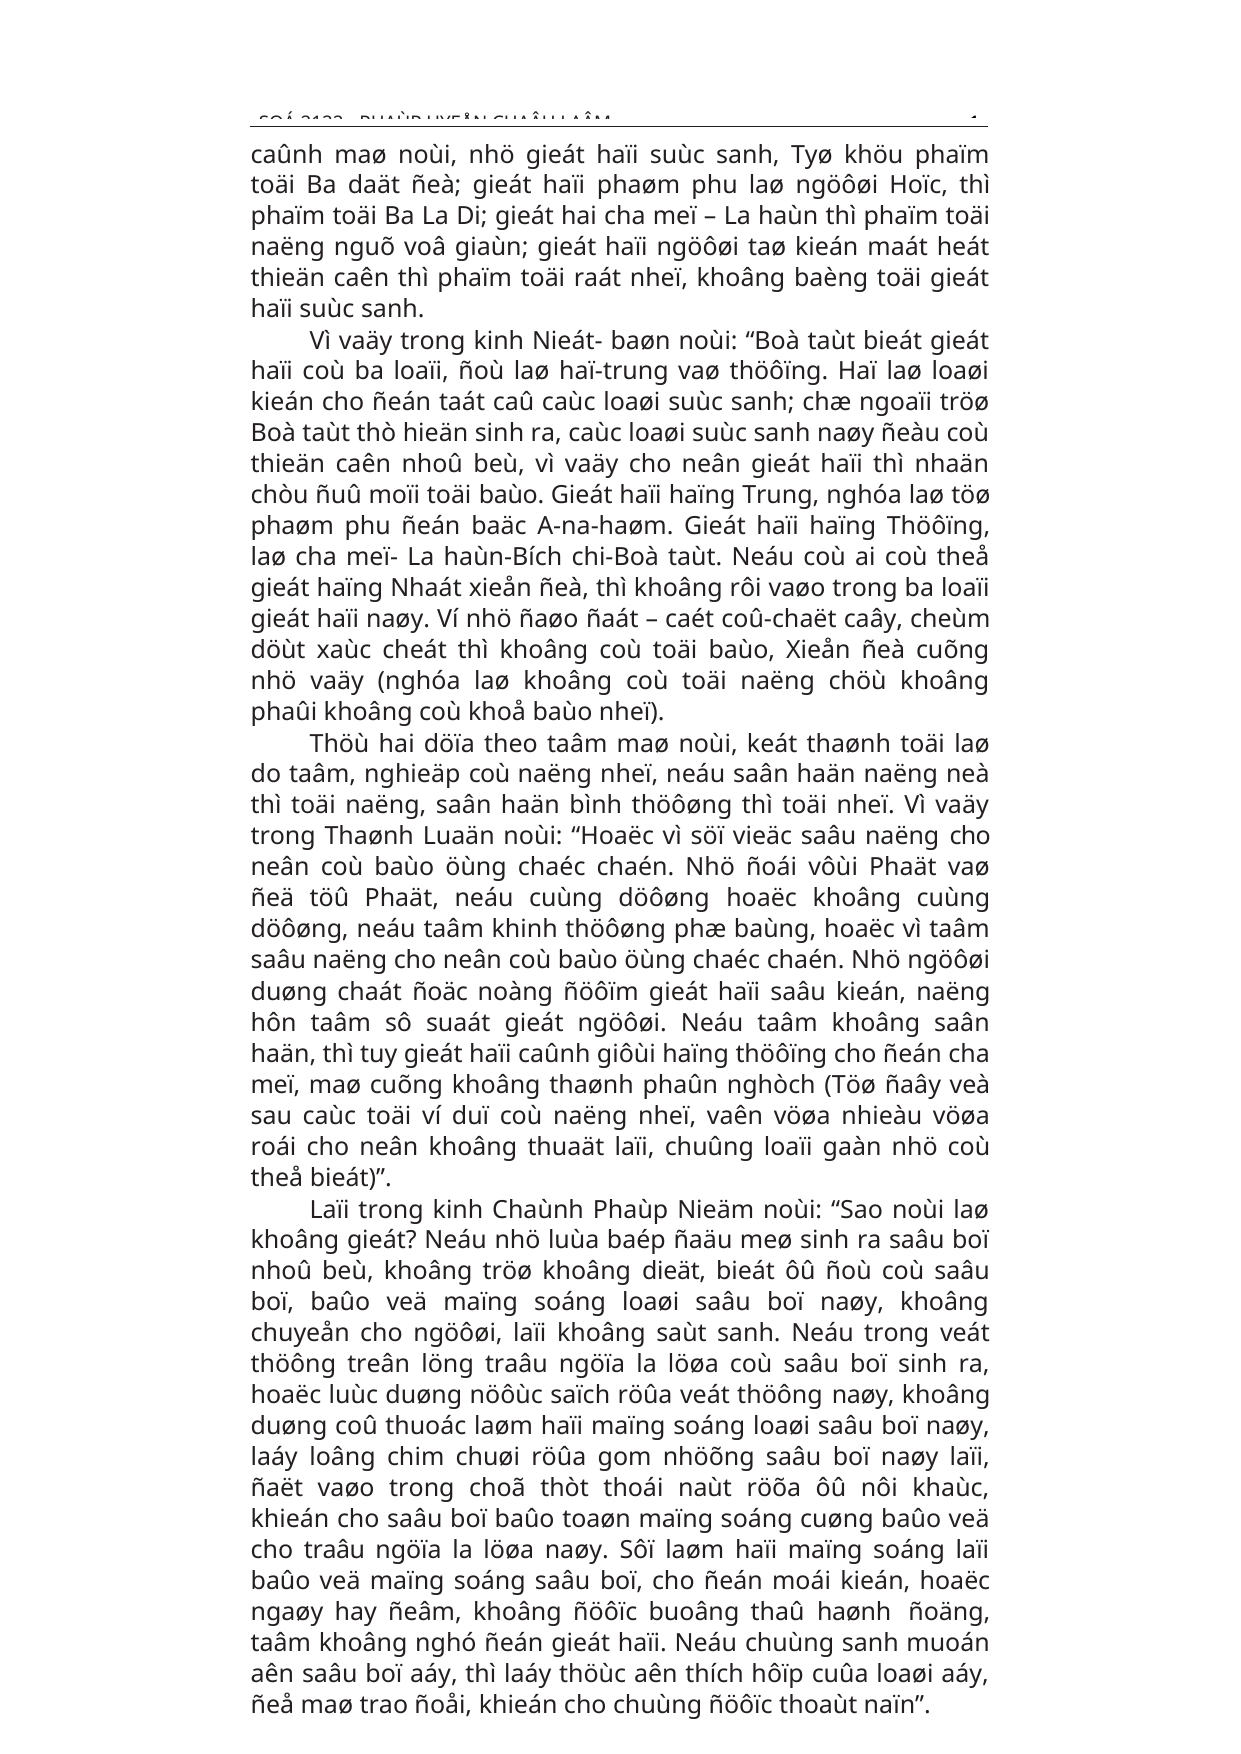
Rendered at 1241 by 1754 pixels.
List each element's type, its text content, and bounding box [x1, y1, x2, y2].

text caûnh maø noùi, nhö gieát haïi suùc sanh, Tyø khöu phaïm toäi Ba daät ñeà; gieát haïi phaøm phu laø ngöôøi Hoïc, thì phaïm toäi Ba La Di; gieát hai cha meï – La haùn thì phaïm toäi naëng nguõ voâ giaùn; gieát haïi ngöôøi taø kieán maát heát thieän caên thì phaïm toäi raát nheï, khoâng baèng toäi gieát haïi suùc sanh. [250, 138, 990, 324]
text Thöù hai döïa theo taâm maø noùi, keát thaønh toäi laø do taâm, nghieäp coù naëng nheï, neáu saân haän naëng neà thì toäi naëng, saân haän bình thöôøng thì toäi nheï. Vì vaäy trong Thaønh Luaän noùi: “Hoaëc vì söï vieäc saâu naëng cho neân coù baùo öùng chaéc chaén. Nhö ñoái vôùi Phaät vaø ñeä töû Phaät, neáu cuùng döôøng hoaëc khoâng cuùng döôøng, neáu taâm khinh thöôøng phæ baùng, hoaëc vì taâm saâu naëng cho neân coù baùo öùng chaéc chaén. Nhö ngöôøi duøng chaát ñoäc noàng ñöôïm gieát haïi saâu kieán, naëng hôn taâm sô suaát gieát ngöôøi. Neáu taâm khoâng saân haän, thì tuy gieát haïi caûnh giôùi haïng thöôïng cho ñeán cha meï, maø cuõng khoâng thaønh phaûn nghòch (Töø ñaây veà sau caùc toäi ví duï coù naëng nheï, vaên vöøa nhieàu vöøa roái cho neân khoâng thuaät laïi, chuûng loaïi gaàn nhö coù theå bieát)”. [250, 728, 990, 1193]
text Laïi trong kinh Chaùnh Phaùp Nieäm noùi: “Sao noùi laø khoâng gieát? Neáu nhö luùa baép ñaäu meø sinh ra saâu boï nhoû beù, khoâng tröø khoâng dieät, bieát ôû ñoù coù saâu boï, baûo veä maïng soáng loaøi saâu boï naøy, khoâng chuyeån cho ngöôøi, laïi khoâng saùt sanh. Neáu trong veát thöông treân löng traâu ngöïa la löøa coù saâu boï sinh ra, hoaëc luùc duøng nöôùc saïch röûa veát thöông naøy, khoâng duøng coû thuoác laøm haïi maïng soáng loaøi saâu boï naøy, laáy loâng chim chuøi röûa gom nhöõng saâu boï naøy laïi, ñaët vaøo trong choã thòt thoái naùt röõa ôû nôi khaùc, khieán cho saâu boï baûo toaøn maïng soáng cuøng baûo veä cho traâu ngöïa la löøa naøy. Sôï laøm haïi maïng soáng laïi baûo veä maïng soáng saâu boï, cho ñeán moái kieán, hoaëc ngaøy hay ñeâm, khoâng ñöôïc buoâng thaû haønh ñoäng, taâm khoâng nghó ñeán gieát haïi. Neáu chuùng sanh muoán aên saâu boï aáy, thì laáy thöùc aên thích hôïp cuûa loaøi aáy, ñeå maø trao ñoåi, khieán cho chuùng ñöôïc thoaùt naïn”. [250, 1193, 990, 1721]
text Vì vaäy trong kinh Nieát- baøn noùi: “Boà taùt bieát gieát haïi coù ba loaïi, ñoù laø haï-trung vaø thöôïng. Haï laø loaøi kieán cho ñeán taát caû caùc loaøi suùc sanh; chæ ngoaïi tröø Boà taùt thò hieän sinh ra, caùc loaøi suùc sanh naøy ñeàu coù thieän caên nhoû beù, vì vaäy cho neân gieát haïi thì nhaän chòu ñuû moïi toäi baùo. Gieát haïi haïng Trung, nghóa laø töø phaøm phu ñeán baäc A-na-haøm. Gieát haïi haïng Thöôïng, laø cha meï- La haùn-Bích chi-Boà taùt. Neáu coù ai coù theå gieát haïng Nhaát xieån ñeà, thì khoâng rôi vaøo trong ba loaïi gieát haïi naøy. Ví nhö ñaøo ñaát – caét coû-chaët caây, cheùm döùt xaùc cheát thì khoâng coù toäi baùo, Xieån ñeà cuõng nhö vaäy (nghóa laø khoâng coù toäi naëng chöù khoâng phaûi khoâng coù khoå baùo nheï). [250, 324, 990, 728]
